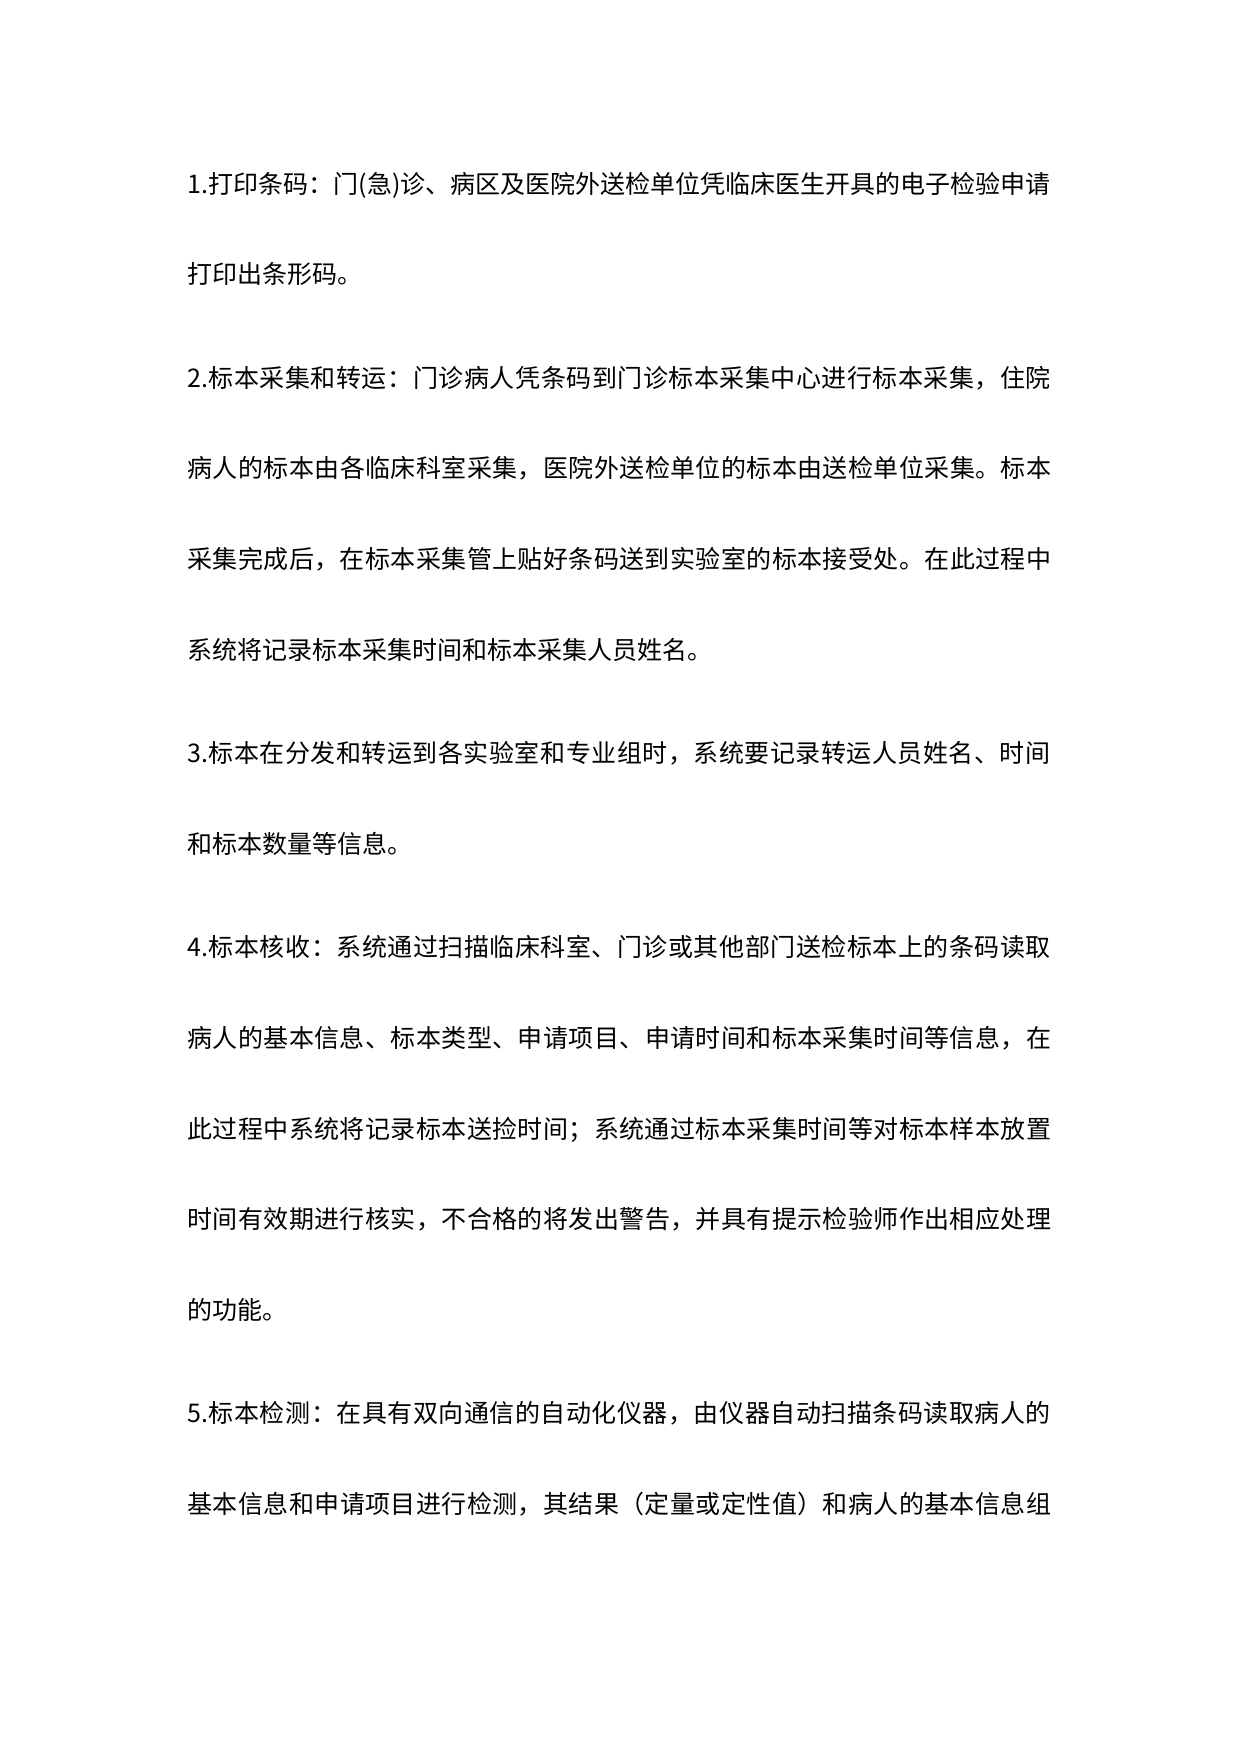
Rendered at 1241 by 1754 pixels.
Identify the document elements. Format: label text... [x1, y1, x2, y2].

text 3.标本在分发和转运到各实验室和专业组时，系统要记录转运人员姓名、时间和标本数量等信息。 [187, 722, 1053, 873]
text 2.标本采集和转运：门诊病人凭条码到门诊标本采集中心进行标本采集，住院病人的标本由各临床科室采集，医院外送检单位的标本由送检单位采集。标本采集完成后，在标本采集管上贴好条码送到实验室的标本接受处。在此过程中系统将记录标本采集时间和标本采集人员姓名。 [187, 346, 1053, 678]
text 4.标本核收：系统通过扫描临床科室、门诊或其他部门送检标本上的条码读取病人的基本信息、标本类型、申请项目、申请时间和标本采集时间等信息，在此过程中系统将记录标本送捡时间；系统通过标本采集时间等对标本样本放置时间有效期进行核实，不合格的将发出警告，并具有提示检验师作出相应处理的功能。 [187, 916, 1053, 1339]
text 1.打印条码：门(急)诊、病区及医院外送检单位凭临床医生开具的电子检验申请打印出条形码。 [187, 152, 1053, 303]
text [187, 1382, 1053, 1533]
